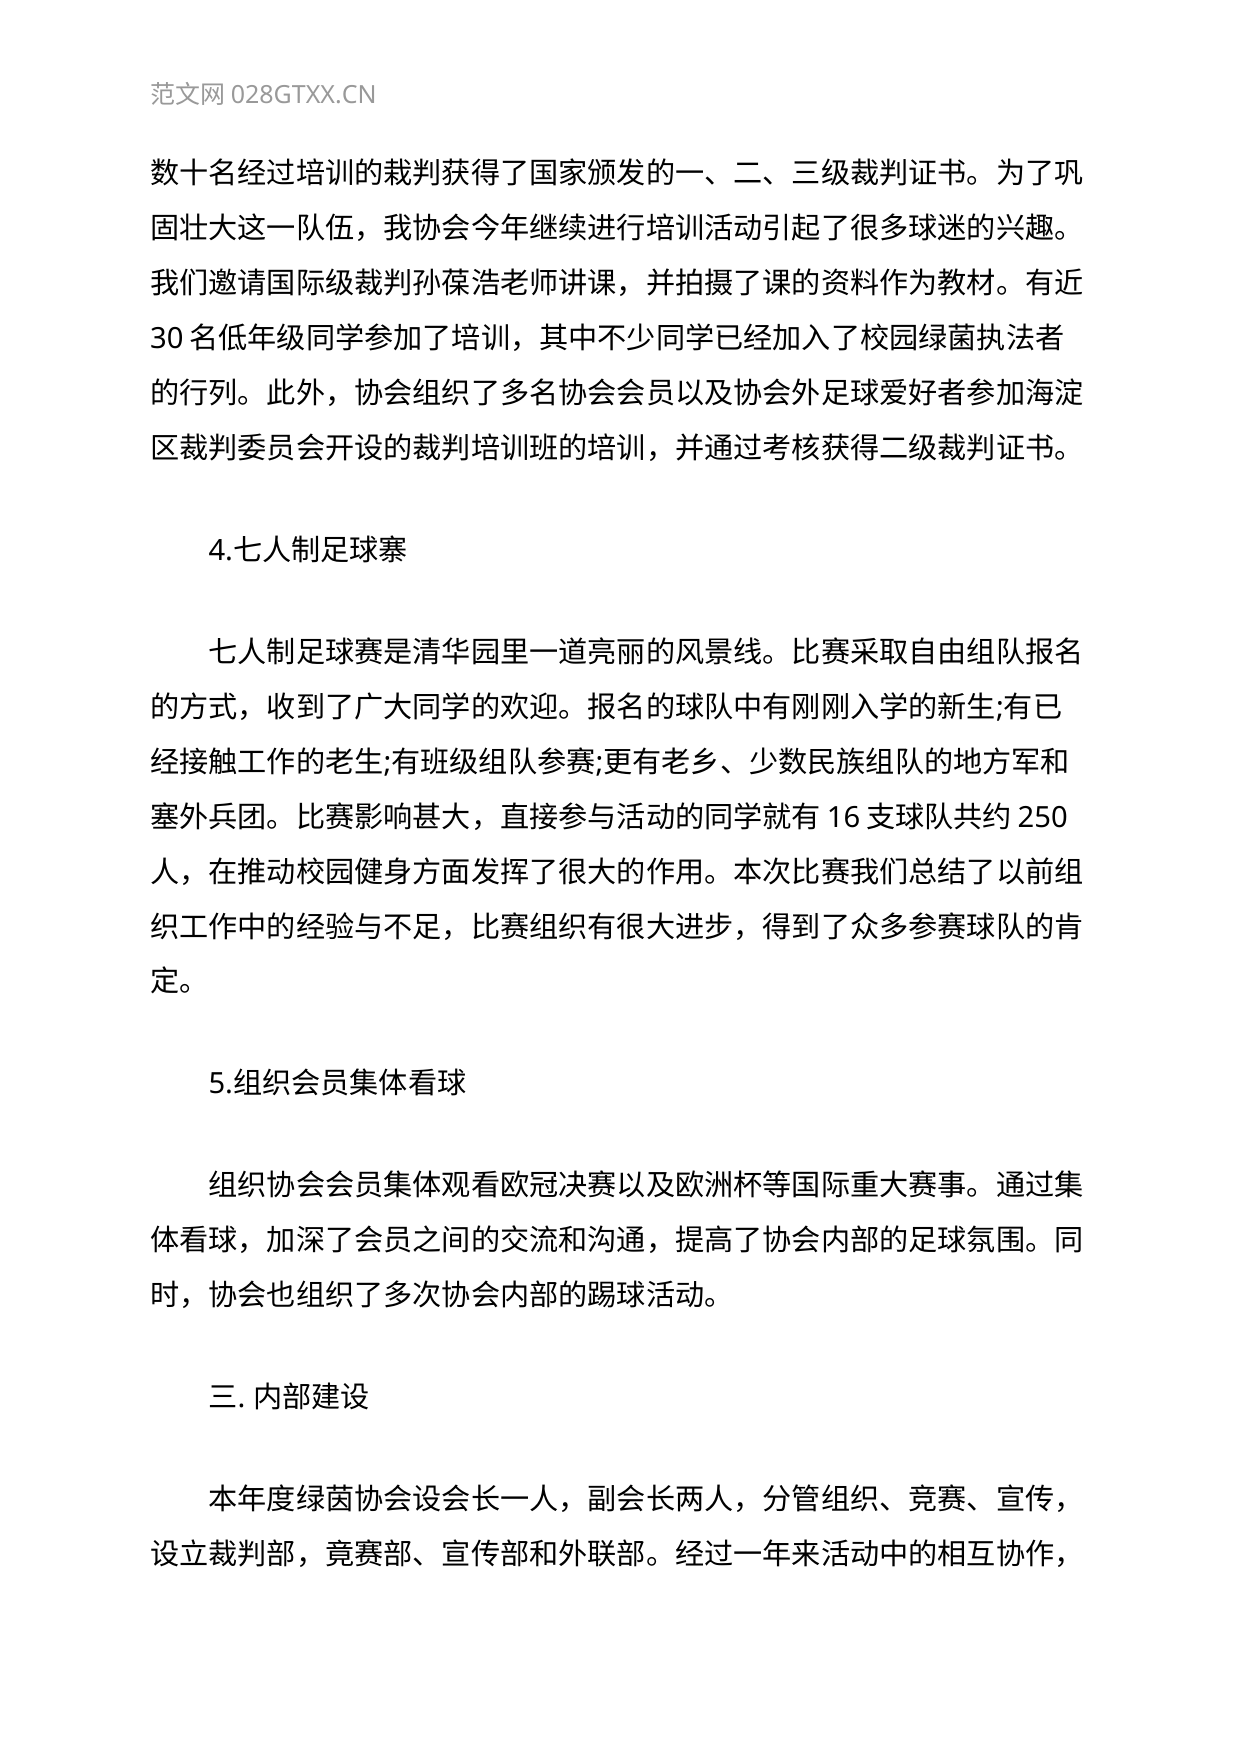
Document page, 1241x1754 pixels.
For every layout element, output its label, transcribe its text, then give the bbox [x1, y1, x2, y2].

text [150, 150, 1090, 467]
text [150, 1475, 1090, 1572]
text 组织协会会员集体观看欧冠决赛以及欧洲杯等国际重大赛事。通过集体看球，加深了会员之间的交流和沟通，提高了协会内部的足球氛围。同时，协会也组织了多次协会内部的踢球活动。 [150, 1162, 1090, 1314]
text 三. 内部建设 [150, 1373, 1090, 1416]
text 七人制足球赛是清华园里一道亮丽的风景线。比赛采取自由组队报名的方式，收到了广大同学的欢迎。报名的球队中有刚刚入学的新生;有已经接触工作的老生;有班级组队参赛;更有老乡、少数民族组队的地方军和塞外兵团。比赛影响甚大，直接参与活动的同学就有16支球队共约250人，在推动校园健身方面发挥了很大的作用。本次比赛我们总结了以前组织工作中的经验与不足，比赛组织有很大进步，得到了众多参赛球队的肯定。 [150, 628, 1090, 1000]
text 4.七人制足球寨 [150, 526, 1090, 569]
text 5.组织会员集体看球 [150, 1060, 1090, 1102]
